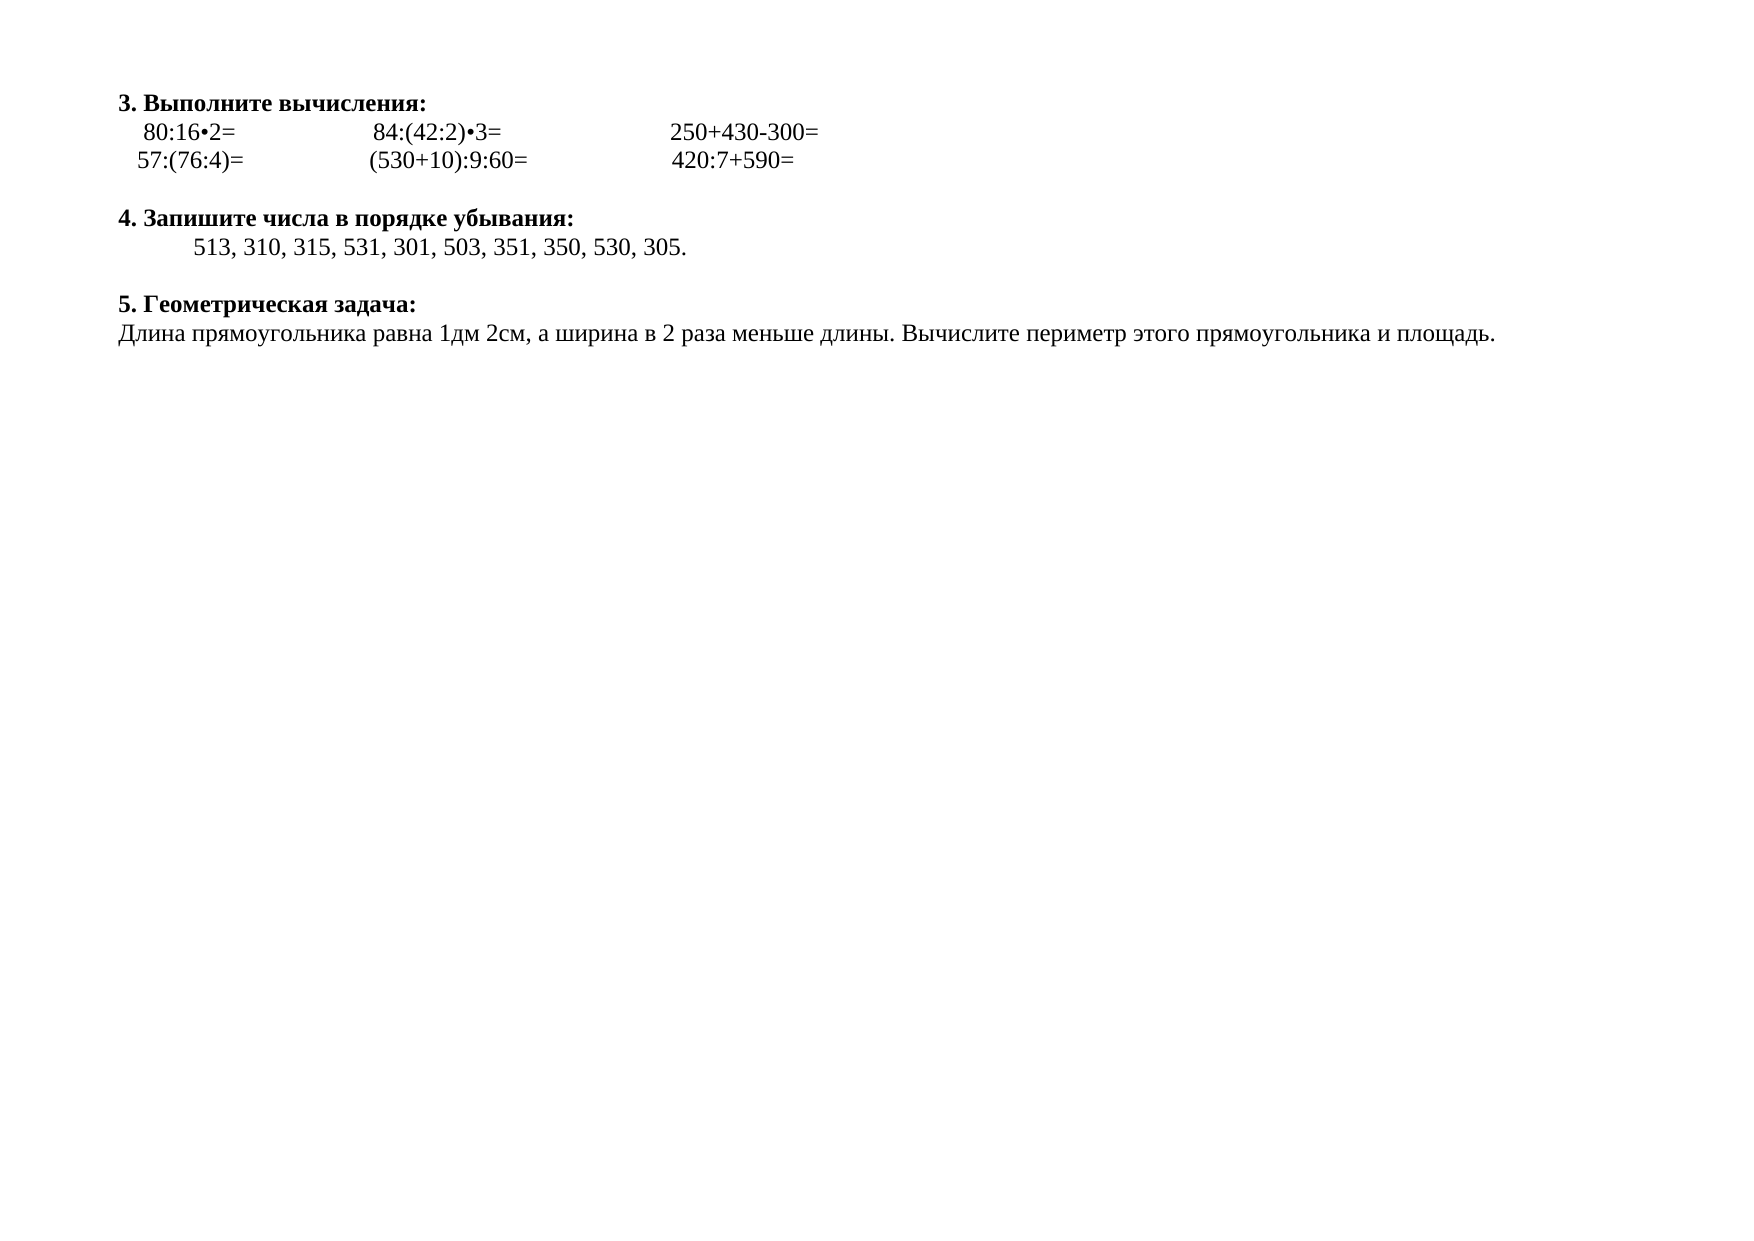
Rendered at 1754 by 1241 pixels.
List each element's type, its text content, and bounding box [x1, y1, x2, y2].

text 5. Геометрическая задача: [118, 289, 1636, 318]
text 4. Запишите числа в порядке убывания: [118, 203, 1636, 232]
text 3. Выполните вычисления: [118, 88, 1636, 117]
text 57:(76:4)= (530+10):9:60= 420:7+590= [118, 145, 1636, 174]
text 513, 310, 315, 531, 301, 503, 351, 350, 530, 305. [118, 232, 1636, 260]
text 80:16•2= 84:(42:2)•3= 250+430-300= [118, 117, 1636, 145]
text Длина прямоугольника равна 1дм 2см, а ширина в 2 раза меньше длины. Вычислите периметр этого прямоугольника и площадь. [118, 318, 1636, 347]
